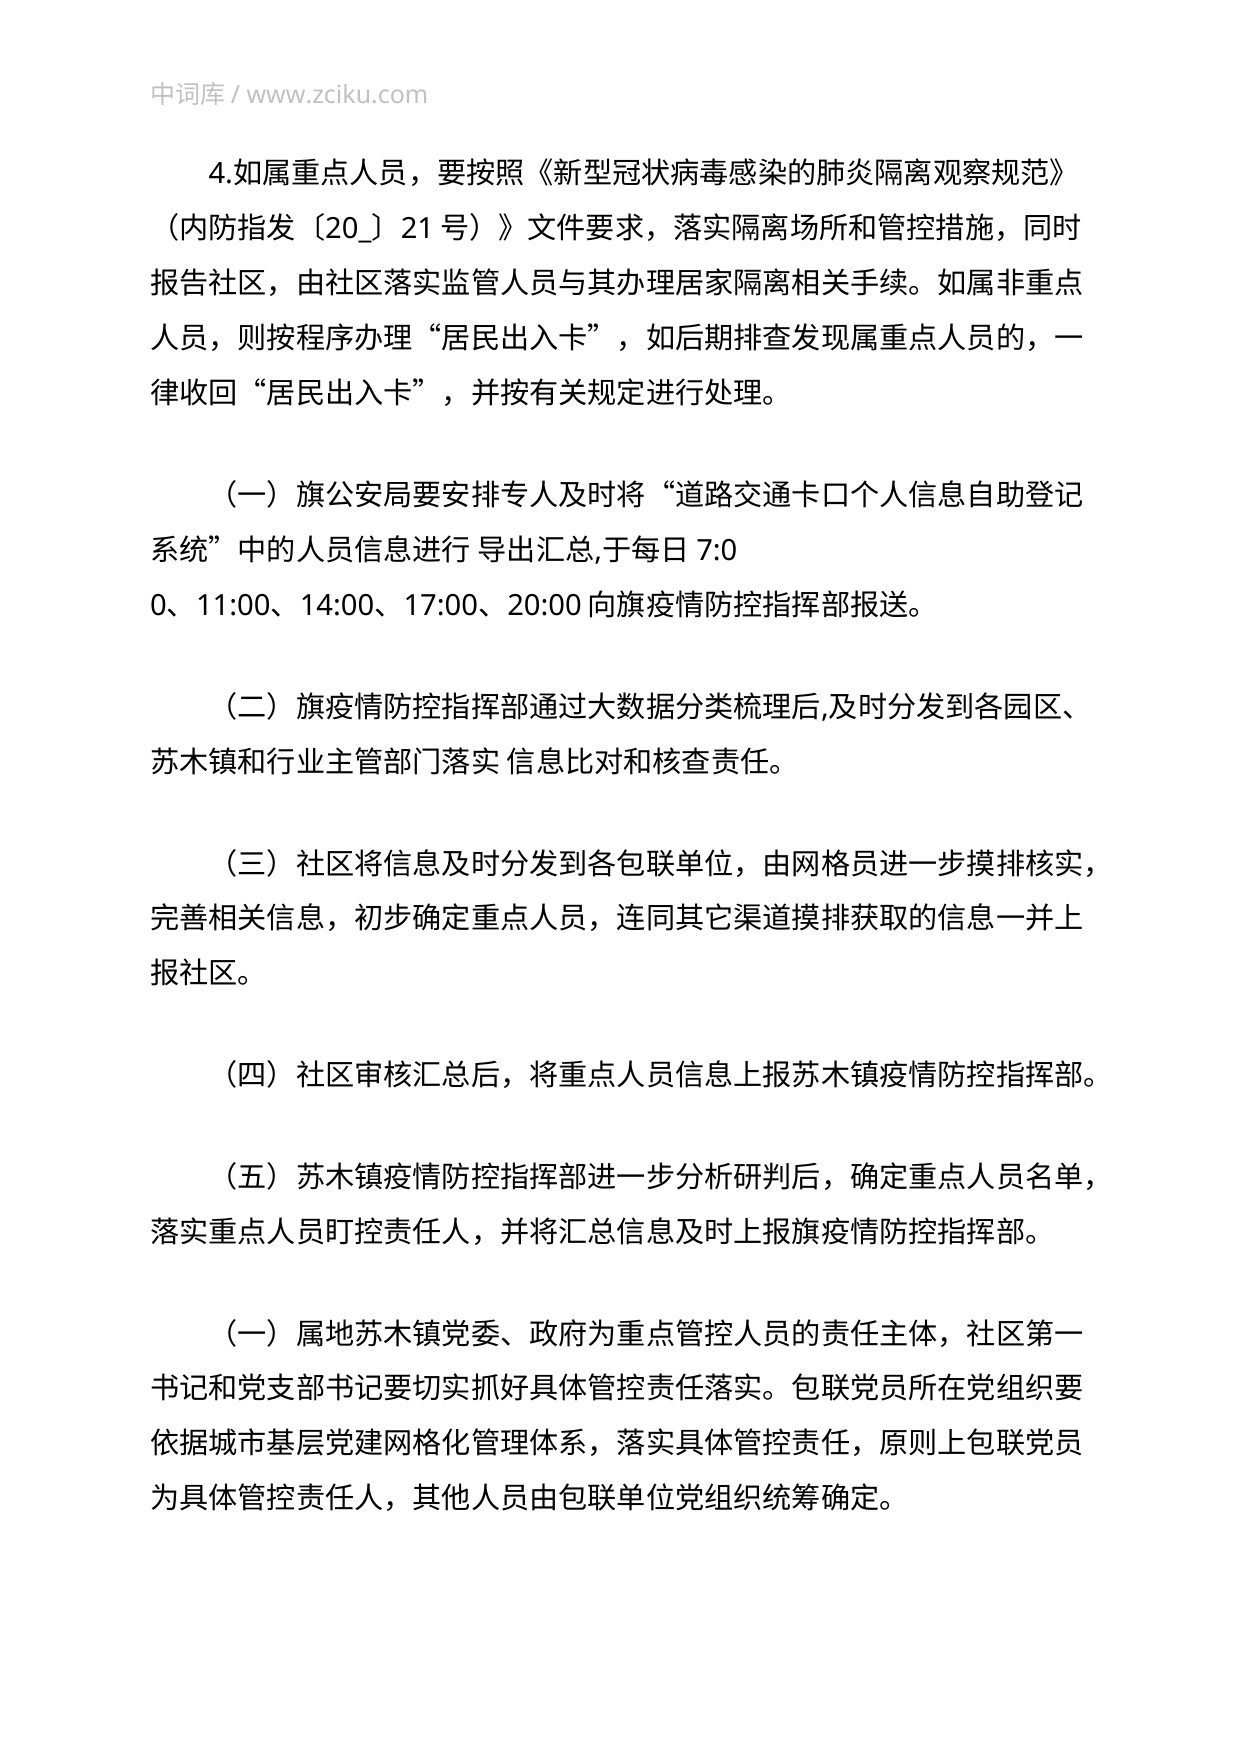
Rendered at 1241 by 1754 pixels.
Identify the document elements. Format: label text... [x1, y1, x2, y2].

text （一）旗公安局要安排专人及时将“道路交通卡口个人信息自助登记系统”中的人员信息进行 导出汇总,于每日 7:00、11:00、14:00、17:00、20:00向旗疫情防控指挥部报送。 [150, 472, 1090, 624]
text （五）苏木镇疫情防控指挥部进一步分析研判后，确定重点人员名单，落实重点人员盯控责任人，并将汇总信息及时上报旗疫情防控指挥部。 [150, 1153, 1090, 1251]
text （四）社区审核汇总后，将重点人员信息上报苏木镇疫情防控指挥部。 [150, 1052, 1090, 1094]
text （一）属地苏木镇党委、政府为重点管控人员的责任主体，社区第一书记和党支部书记要切实抓好具体管控责任落实。包联党员所在党组织要依据城市基层党建网格化管理体系，落实具体管控责任，原则上包联党员为具体管控责任人，其他人员由包联单位党组织统筹确定。 [150, 1310, 1090, 1517]
text （三）社区将信息及时分发到各包联单位，由网格员进一步摸排核实，完善相关信息，初步确定重点人员，连同其它渠道摸排获取的信息一并上报社区。 [150, 840, 1090, 992]
text 4.如属重点人员，要按照《新型冠状病毒感染的肺炎隔离观察规范》（内防指发〔20_〕21号）》文件要求，落实隔离场所和管控措施，同时报告社区，由社区落实监管人员与其办理居家隔离相关手续。如属非重点人员，则按程序办理“居民出入卡”，如后期排查发现属重点人员的，一律收回“居民出入卡”，并按有关规定进行处理。 [150, 150, 1090, 412]
text （二）旗疫情防控指挥部通过大数据分类梳理后,及时分发到各园区、苏木镇和行业主管部门落实 信息比对和核查责任。 [150, 683, 1090, 781]
